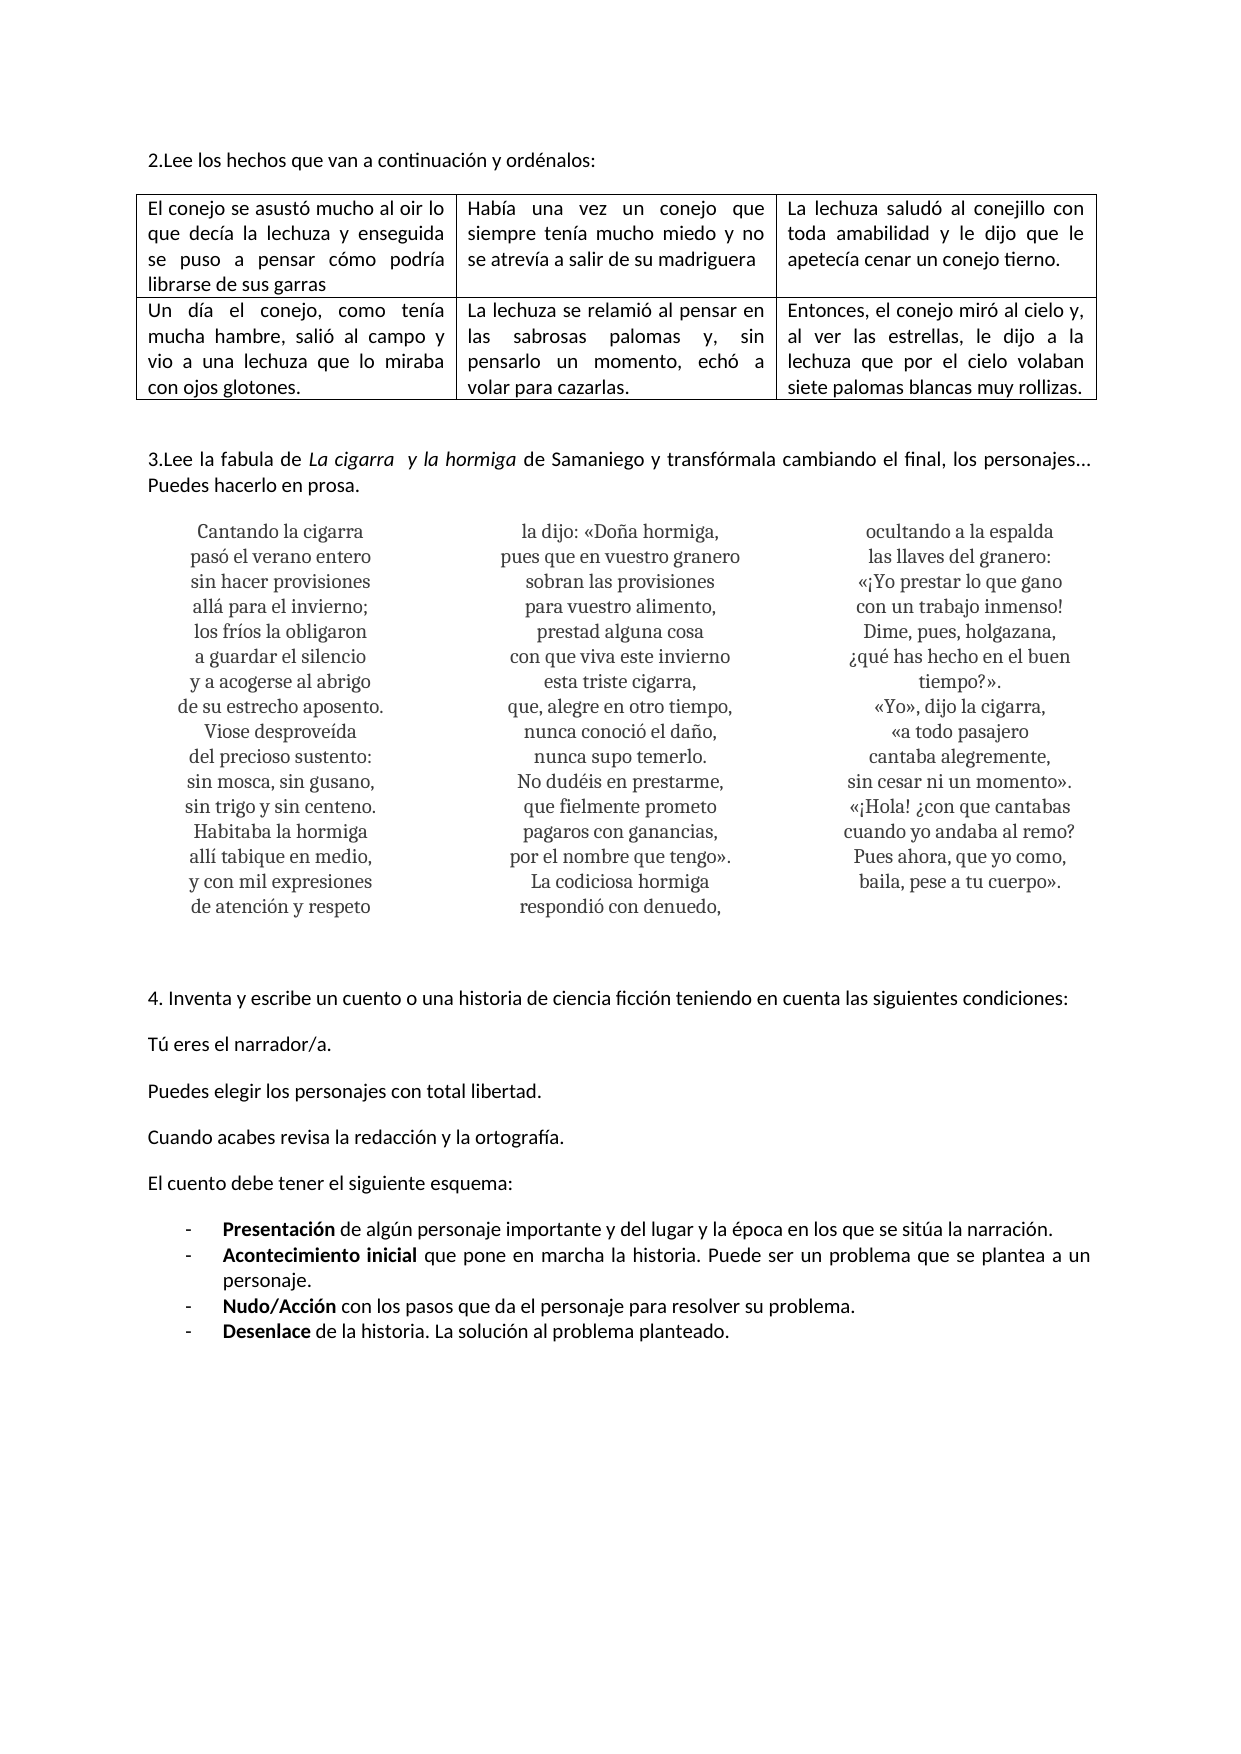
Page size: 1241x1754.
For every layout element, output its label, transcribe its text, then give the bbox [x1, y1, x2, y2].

table_header La lechuza saludó al conejillo con toda amabilidad y le dijo que le apetecía cenar un conejo tierno. [777, 195, 1096, 297]
table_cell Un día el conejo, como tenía mucha hambre, salió al campo y vio a una lechuza que lo miraba con ojos glotones. [137, 298, 456, 399]
list Acontecimiento inicial que pone en marcha la historia. Puede ser un problema que se plantea a un personaje. [185, 1242, 1093, 1293]
table_header El conejo se asustó mucho al oir lo que decía la lechuza y enseguida se puso a pensar cómo podría librarse de sus garras [137, 195, 456, 297]
text 4. Inventa y escribe un cuento o una historia de ciencia ficción teniendo en cuenta las siguientes condiciones: [148, 985, 1093, 1011]
table_cell Entonces, el conejo miró al cielo y, al ver las estrellas, le dijo a la lechuza que por el cielo volaban siete palomas blancas muy rollizas. [777, 298, 1096, 399]
text Cantando la cigarra pasó el verano entero sin hacer provisiones allá para el invierno; los fríos la obligaron a guardar el silencio y a acogerse al abrigo de su estrecho aposento. Viose desproveída del precioso sustento: sin mosca, sin gusano, sin trigo y sin centeno. Habitaba la hormiga allí tabique en medio, y con mil expresiones de atención y respeto la dijo: «Doña hormiga, pues que en vuestro granero sobran las provisiones para vuestro alimento, prestad alguna cosa con que viva este invierno esta triste cigarra, que, alegre en otro tiempo, nunca conoció el daño, nunca supo temerlo. No dudéis en prestarme, que fielmente prometo pagaros con ganancias, por el nombre que tengo». La codiciosa hormiga respondió con denuedo, ocultando a la espalda las llaves del granero: «¡Yo prestar lo que gano con un trabajo inmenso! Dime, pues, holgazana, ¿qué has hecho en el buen tiempo?». «Yo», dijo la cigarra, «a todo pasajero cantaba alegremente, sin cesar ni un momento». «¡Hola! ¿con que cantabas cuando yo andaba al remo? Pues ahora, que yo como, baila, pese a tu cuerpo». [148, 518, 413, 918]
list Desenlace de la historia. La solución al problema planteado. [185, 1318, 1093, 1344]
text 3.Lee la fabula de La cigarra y la hormiga de Samaniego y transfórmala cambiando el final, los personajes... Puedes hacerlo en prosa. [148, 447, 1093, 497]
text Cantando la cigarra pasó el verano entero sin hacer provisiones allá para el invierno; los fríos la obligaron a guardar el silencio y a acogerse al abrigo de su estrecho aposento. Viose desproveída del precioso sustento: sin mosca, sin gusano, sin trigo y sin centeno. Habitaba la hormiga allí tabique en medio, y con mil expresiones de atención y respeto la dijo: «Doña hormiga, pues que en vuestro granero sobran las provisiones para vuestro alimento, prestad alguna cosa con que viva este invierno esta triste cigarra, que, alegre en otro tiempo, nunca conoció el daño, nunca supo temerlo. No dudéis en prestarme, que fielmente prometo pagaros con ganancias, por el nombre que tengo». La codiciosa hormiga respondió con denuedo, ocultando a la espalda las llaves del granero: «¡Yo prestar lo que gano con un trabajo inmenso! Dime, pues, holgazana, ¿qué has hecho en el buen tiempo?». «Yo», dijo la cigarra, «a todo pasajero cantaba alegremente, sin cesar ni un momento». «¡Hola! ¿con que cantabas cuando yo andaba al remo? Pues ahora, que yo como, baila, pese a tu cuerpo». [487, 518, 753, 918]
text El cuento debe tener el siguiente esquema: [148, 1170, 1093, 1196]
list Nudo/Acción con los pasos que da el personaje para resolver su problema. [185, 1293, 1093, 1318]
text Puedes elegir los personajes con total libertad. [148, 1078, 1093, 1103]
text Cantando la cigarra pasó el verano entero sin hacer provisiones allá para el invierno; los fríos la obligaron a guardar el silencio y a acogerse al abrigo de su estrecho aposento. Viose desproveída del precioso sustento: sin mosca, sin gusano, sin trigo y sin centeno. Habitaba la hormiga allí tabique en medio, y con mil expresiones de atención y respeto la dijo: «Doña hormiga, pues que en vuestro granero sobran las provisiones para vuestro alimento, prestad alguna cosa con que viva este invierno esta triste cigarra, que, alegre en otro tiempo, nunca conoció el daño, nunca supo temerlo. No dudéis en prestarme, que fielmente prometo pagaros con ganancias, por el nombre que tengo». La codiciosa hormiga respondió con denuedo, ocultando a la espalda las llaves del granero: «¡Yo prestar lo que gano con un trabajo inmenso! Dime, pues, holgazana, ¿qué has hecho en el buen tiempo?». «Yo», dijo la cigarra, «a todo pasajero cantaba alegremente, sin cesar ni un momento». «¡Hola! ¿con que cantabas cuando yo andaba al remo? Pues ahora, que yo como, baila, pese a tu cuerpo». [827, 518, 1093, 893]
list Presentación de algún personaje importante y del lugar y la época en los que se sitúa la narración. [185, 1217, 1093, 1242]
text Tú eres el narrador/a. [148, 1032, 1093, 1057]
table_header Había una vez un conejo que siempre tenía mucho miedo y no se atrevía a salir de su madriguera [457, 195, 776, 297]
text 2.Lee los hechos que van a continuación y ordénalos: [148, 148, 1093, 173]
table_cell La lechuza se relamió al pensar en las sabrosas palomas y, sin pensarlo un momento, echó a volar para cazarlas. [457, 298, 776, 399]
text Cuando acabes revisa la redacción y la ortografía. [148, 1124, 1093, 1149]
